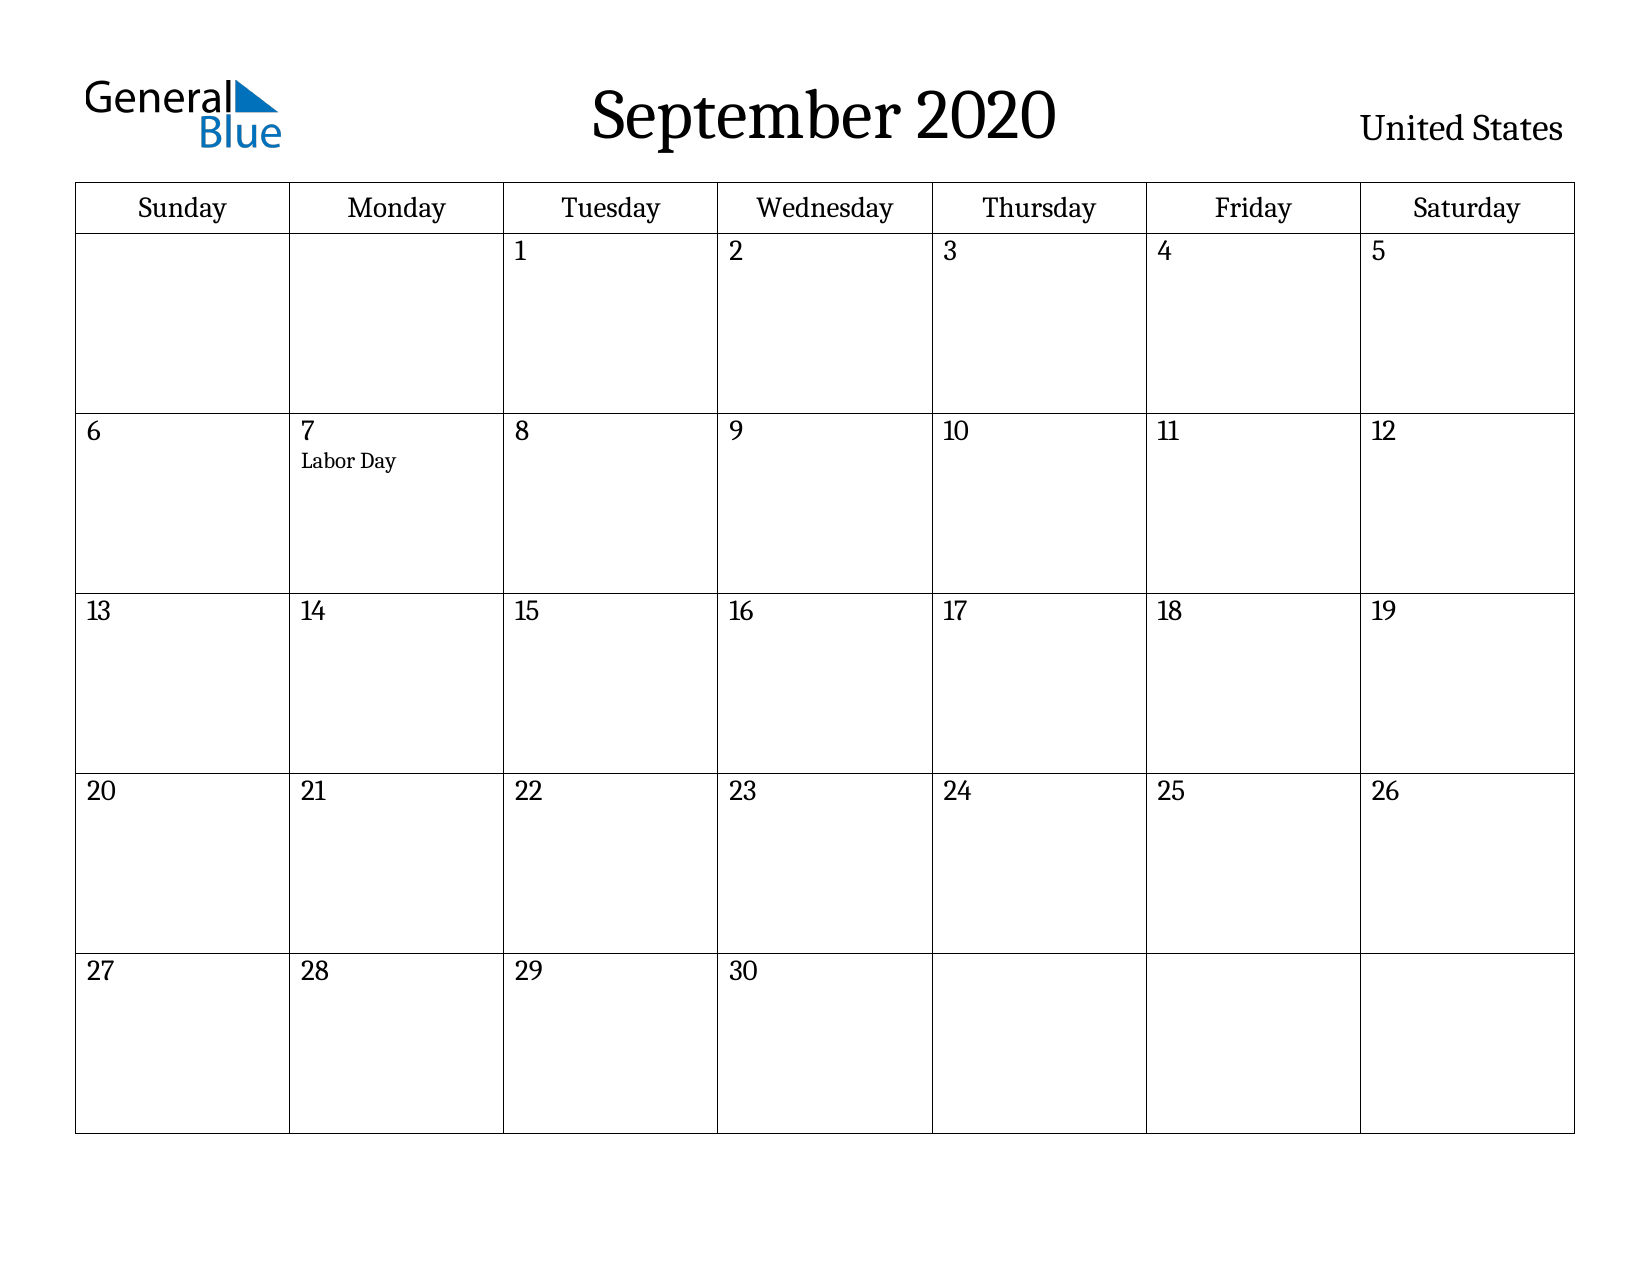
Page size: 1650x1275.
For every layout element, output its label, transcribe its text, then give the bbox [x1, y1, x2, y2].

table_cell [718, 267, 932, 413]
table_cell Tuesday [504, 183, 717, 233]
table_cell [76, 234, 289, 267]
table_cell 15 [504, 594, 717, 627]
table_header September 2020 [504, 75, 1146, 182]
table_cell [1147, 267, 1360, 413]
table_cell 11 [1147, 414, 1360, 447]
table_cell 10 [933, 414, 1146, 447]
table_cell [290, 234, 503, 267]
table_cell [1147, 808, 1360, 953]
table_cell [76, 808, 289, 953]
table_cell [1361, 448, 1574, 593]
table_cell 5 [1361, 234, 1574, 267]
table_cell 20 [76, 774, 289, 807]
table_cell 13 [76, 594, 289, 627]
table_cell 22 [504, 774, 717, 807]
table_cell Saturday [1361, 183, 1574, 233]
table_cell 26 [1361, 774, 1574, 807]
table_cell 17 [933, 594, 1146, 627]
table_cell 1 [504, 234, 717, 267]
table_cell 21 [290, 774, 503, 807]
table_cell [504, 267, 717, 413]
table_cell 8 [504, 414, 717, 447]
table_cell [76, 988, 289, 1133]
table_cell [290, 808, 503, 953]
table_cell 7 [290, 414, 503, 447]
table_cell 23 [718, 774, 932, 807]
table_cell [1361, 267, 1574, 413]
table_cell [504, 988, 717, 1133]
table_cell [933, 954, 1146, 987]
table_header United States [1146, 75, 1574, 182]
table_cell 3 [933, 234, 1146, 267]
table_cell 29 [504, 954, 717, 987]
table_cell [290, 267, 503, 413]
table_cell [1147, 627, 1360, 773]
table_cell [933, 267, 1146, 413]
table_cell 30 [718, 954, 932, 987]
table_cell [1361, 808, 1574, 953]
table_cell [504, 448, 717, 593]
table_header [76, 75, 503, 182]
table_cell [504, 808, 717, 953]
table_cell Friday [1147, 183, 1360, 233]
table_cell [76, 267, 289, 413]
table_cell 18 [1147, 594, 1360, 627]
table_cell 9 [718, 414, 932, 447]
table_cell [718, 808, 932, 953]
table_cell [933, 448, 1146, 593]
table_cell [76, 627, 289, 773]
table_cell [1361, 988, 1574, 1133]
table_cell 6 [76, 414, 289, 447]
table_cell [718, 448, 932, 593]
table_cell 12 [1361, 414, 1574, 447]
table_cell [76, 448, 289, 593]
table_cell [933, 808, 1146, 953]
table_cell [1147, 448, 1360, 593]
picture [86, 80, 281, 148]
table_cell [933, 627, 1146, 773]
table_cell Labor Day [290, 448, 503, 593]
table_cell 27 [76, 954, 289, 987]
table_cell Sunday [76, 183, 289, 233]
table_cell Thursday [933, 183, 1146, 233]
table_cell 25 [1147, 774, 1360, 807]
table_cell [1147, 954, 1360, 987]
table_cell [718, 627, 932, 773]
table_cell 4 [1147, 234, 1360, 267]
table_cell 19 [1361, 594, 1574, 627]
table_cell 16 [718, 594, 932, 627]
table_cell Monday [290, 183, 503, 233]
table_cell 14 [290, 594, 503, 627]
table_cell [933, 988, 1146, 1133]
table_cell [290, 988, 503, 1133]
table_cell 24 [933, 774, 1146, 807]
table_cell [1361, 954, 1574, 987]
table_cell [290, 627, 503, 773]
table_cell [718, 988, 932, 1133]
table_cell 28 [290, 954, 503, 987]
table_cell Wednesday [718, 183, 932, 233]
table_cell 2 [718, 234, 932, 267]
table_cell [1361, 627, 1574, 773]
table_cell [504, 627, 717, 773]
table_cell [1147, 988, 1360, 1133]
